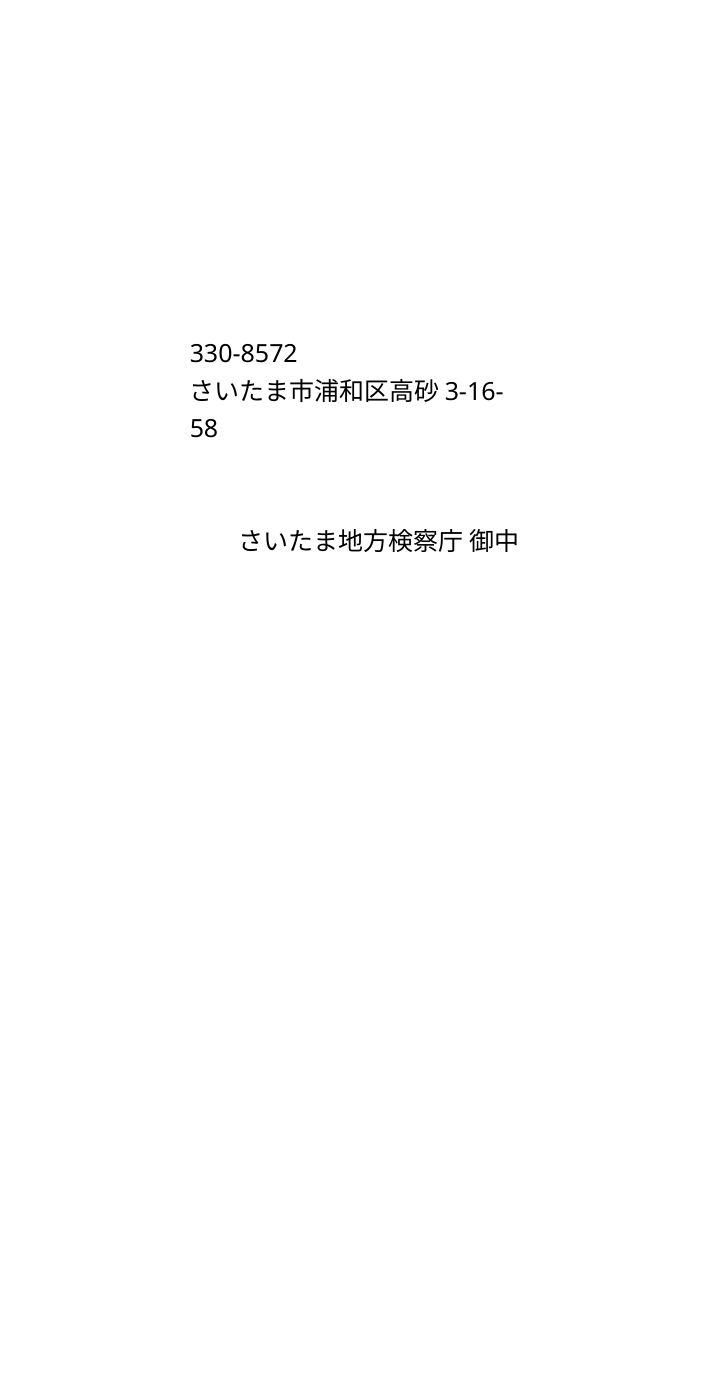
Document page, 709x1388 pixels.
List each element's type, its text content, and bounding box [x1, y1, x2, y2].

text さいたま市浦和区高砂3-16-58 [189, 371, 519, 446]
text 330-8572 [189, 334, 519, 371]
text さいたま地方検察庁 御中 [177, 521, 519, 559]
